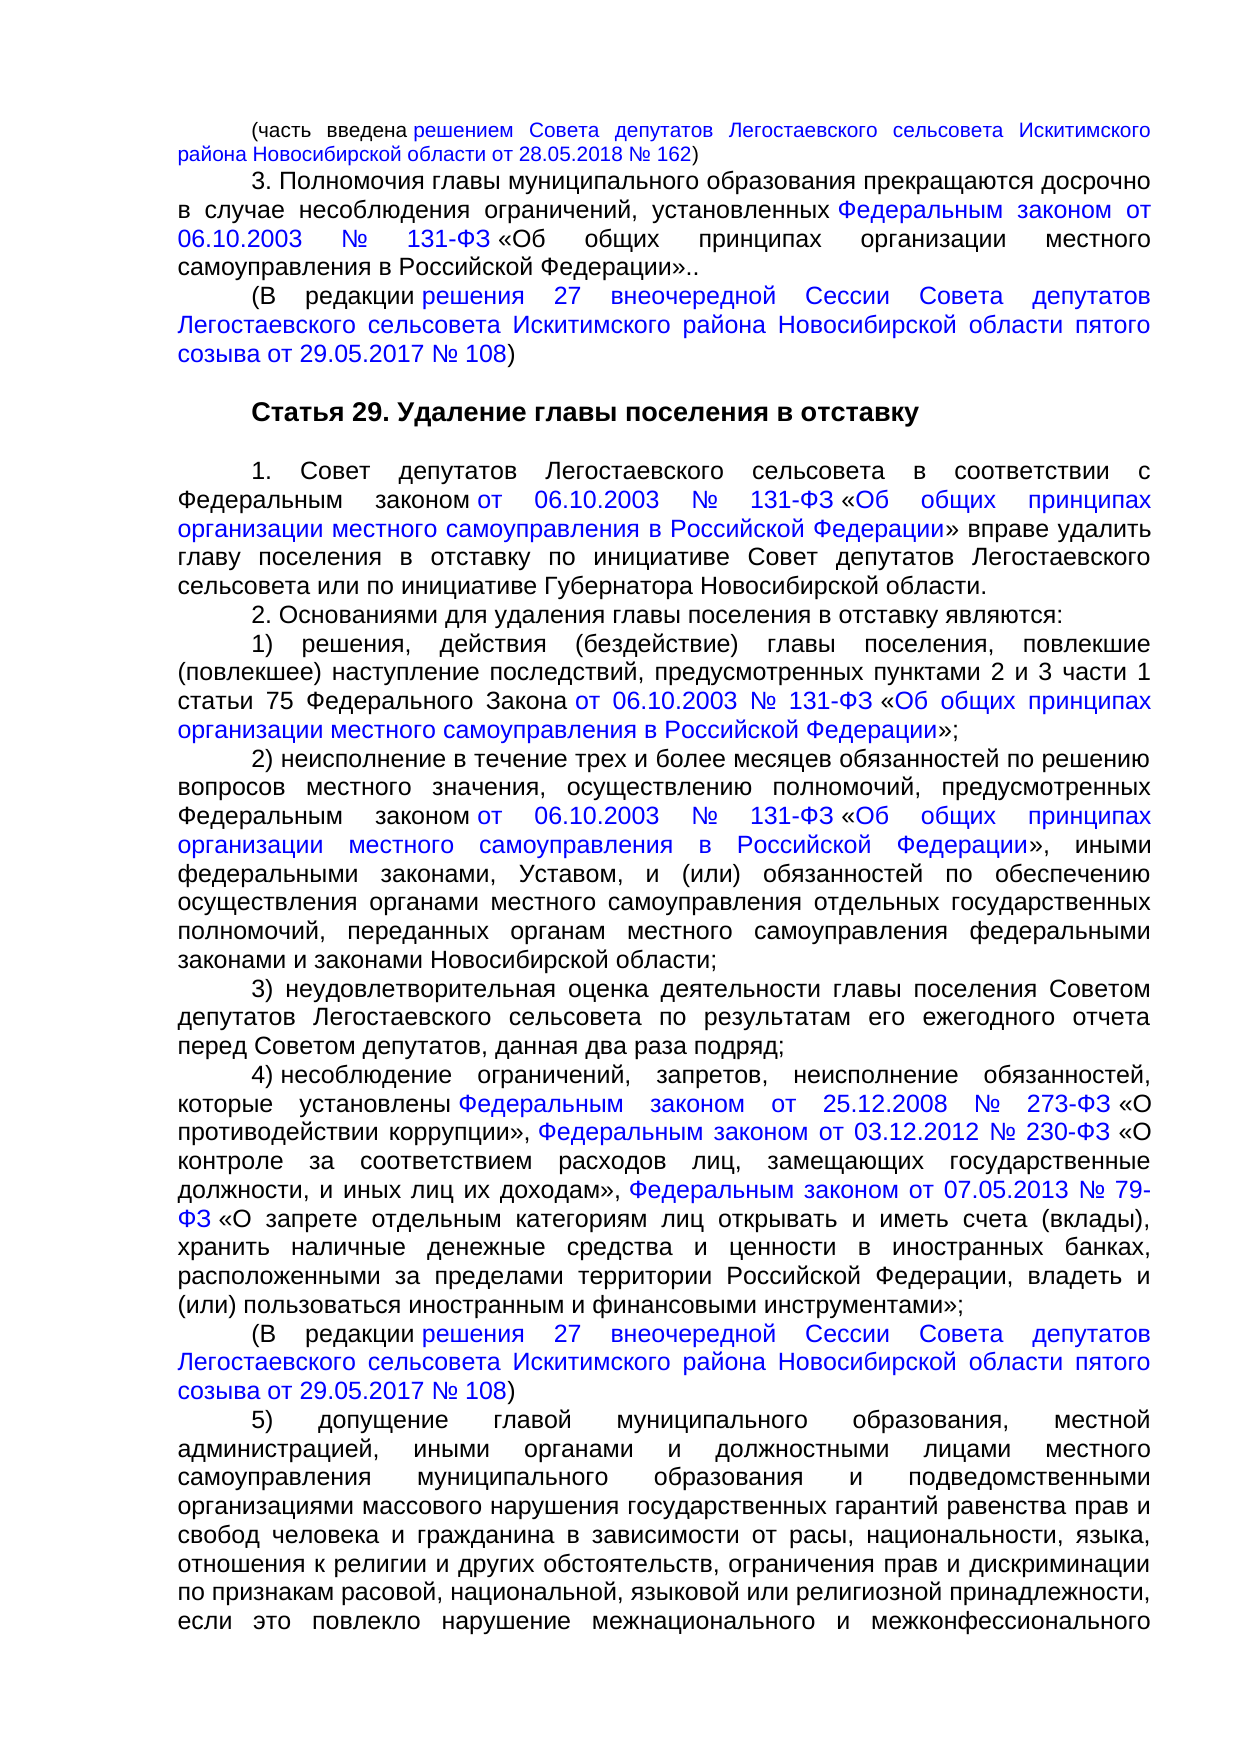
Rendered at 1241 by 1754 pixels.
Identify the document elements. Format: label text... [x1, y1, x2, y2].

text 2) неисполнение в течение трех и более месяцев обязанностей по решению вопросов местного значения, осуществлению полномочий, предусмотренных Федеральным законом от 06.10.2003 № 131-ФЗ «Об общих принципах организации местного самоуправления в Российской Федерации», иными федеральными законами, Уставом, и (или) обязанностей по обеспечению осуществления органами местного самоуправления отдельных государственных полномочий, переданных органам местного самоуправления федеральными законами и законами Новосибирской области; [177, 743, 1152, 973]
text 2. Основаниями для удаления главы поселения в отставку являются: [177, 600, 1152, 628]
text (В редакции решения 27 внеочередной Сессии Совета депутатов Легостаевского сельсовета Искитимского района Новосибирской области пятого созыва от 29.05.2017 № 108) [177, 281, 1152, 367]
text 1. Совет депутатов Легостаевского сельсовета в соответствии с Федеральным законом от 06.10.2003 № 131-ФЗ «Об общих принципах организации местного самоуправления в Российской Федерации» вправе удалить главу поселения в отставку по инициативе Совет депутатов Легостаевского сельсовета или по инициативе Губернатора Новосибирской области. [177, 456, 1152, 600]
text 3) неудовлетворительная оценка деятельности главы поселения Советом депутатов Легостаевского сельсовета по результатам его ежегодного отчета перед Советом депутатов, данная два раза подряд; [177, 973, 1152, 1060]
text (часть введена решением Совета депутатов Легостаевского сельсовета Искитимского района Новосибирской области от 28.05.2018 № 162) [177, 118, 1152, 166]
text 1) решения, действия (бездействие) главы поселения, повлекшие (повлекшее) наступление последствий, предусмотренных пунктами 2 и 3 части 1 статьи 75 Федерального Закона от 06.10.2003 № 131-ФЗ «Об общих принципах организации местного самоуправления в Российской Федерации»; [177, 628, 1152, 743]
text 4) несоблюдение ограничений, запретов, неисполнение обязанностей, которые установлены Федеральным законом от 25.12.2008 № 273-ФЗ «О противодействии коррупции», Федеральным законом от 03.12.2012 № 230-ФЗ «О контроле за соответствием расходов лиц, замещающих государственные должности, и иных лиц их доходам», Федеральным законом от 07.05.2013 № 79-ФЗ «О запрете отдельным категориям лиц открывать и иметь счета (вклады), хранить наличные денежные средства и ценности в иностранных банках, расположенными за пределами территории Российской Федерации, владеть и (или) пользоваться иностранным и финансовыми инструментами»; [177, 1060, 1152, 1318]
text (В редакции решения 27 внеочередной Сессии Совета депутатов Легостаевского сельсовета Искитимского района Новосибирской области пятого созыва от 29.05.2017 № 108) [177, 1318, 1152, 1405]
text Статья 29. Удаление главы поселения в отставку [177, 396, 1152, 427]
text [177, 1405, 1152, 1635]
text 3. Полномочия главы муниципального образования прекращаются досрочно в случае несоблюдения ограничений, установленных Федеральным законом от 06.10.2003 № 131-ФЗ «Об общих принципах организации местного самоуправления в Российской Федерации».. [177, 166, 1152, 281]
